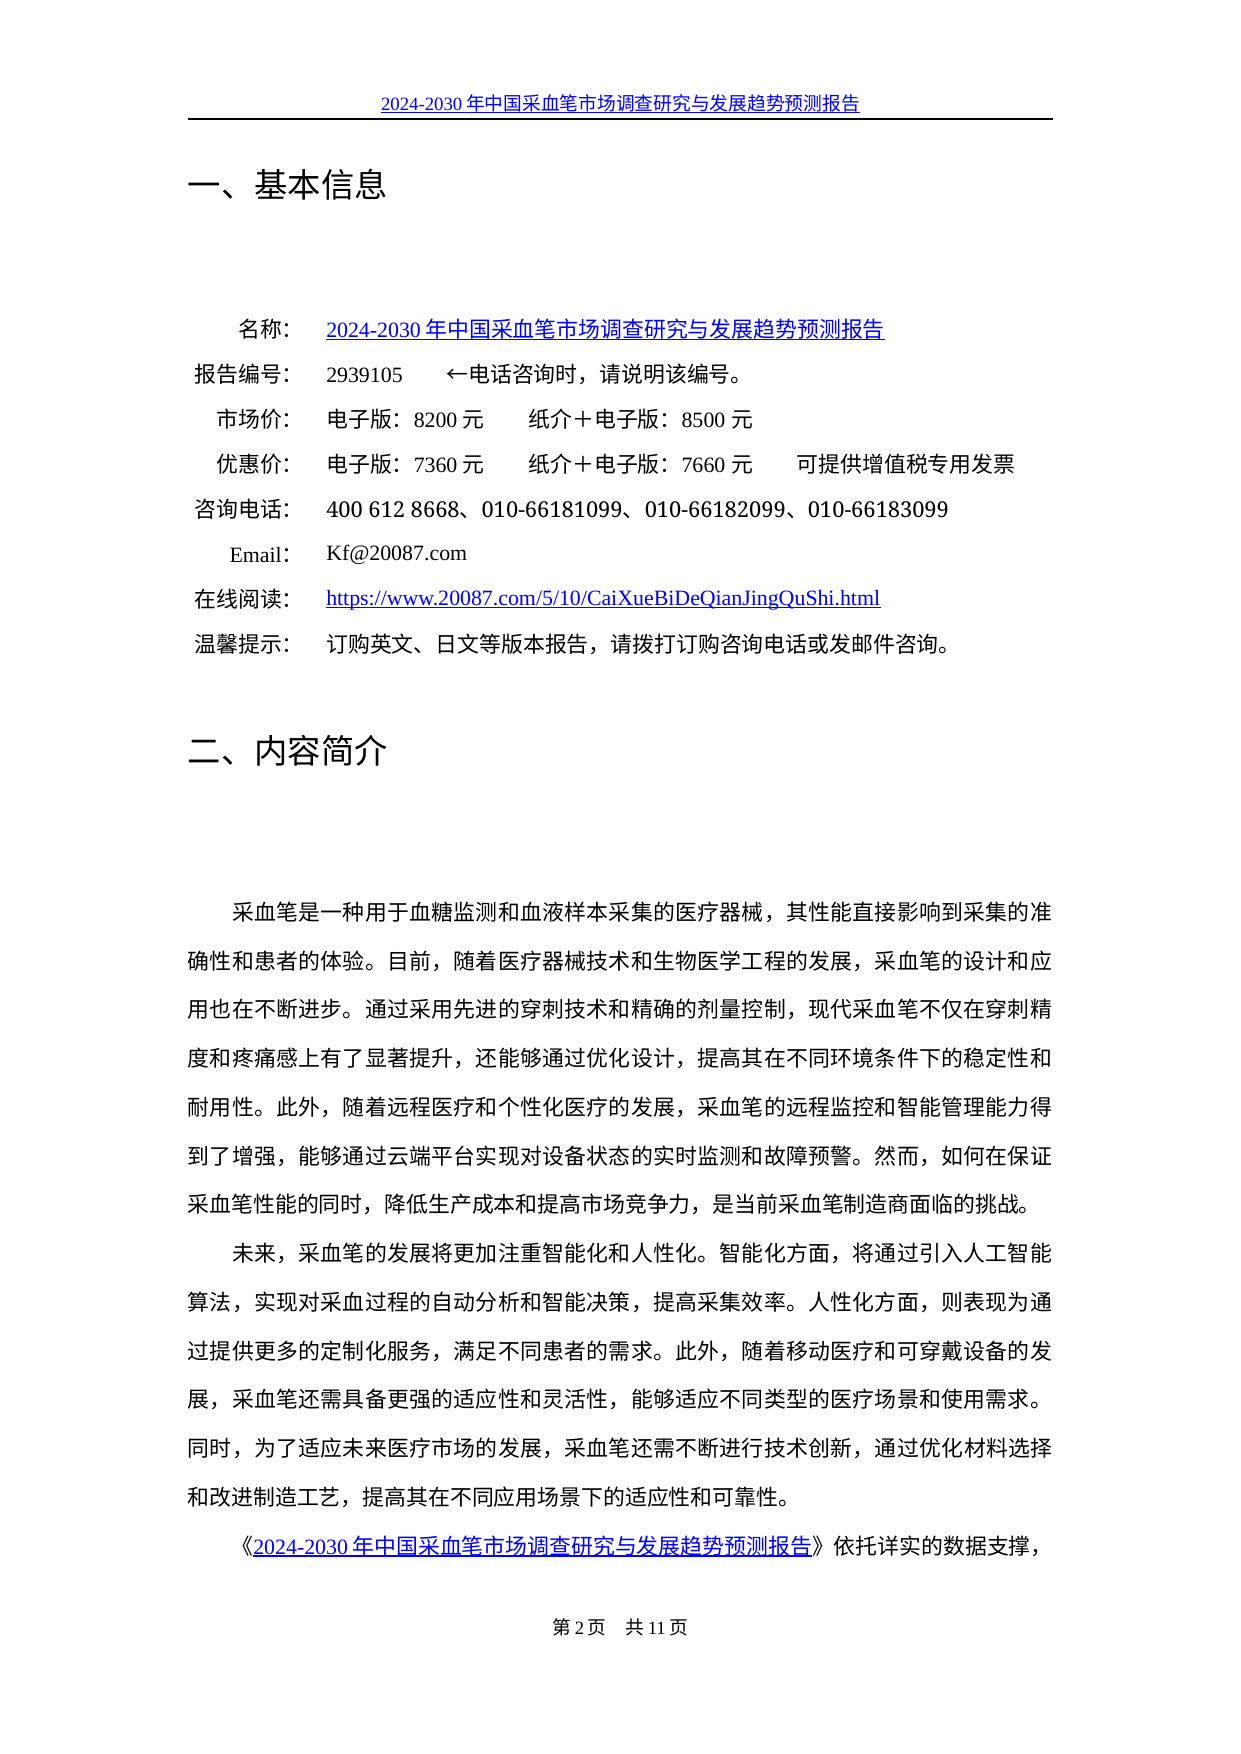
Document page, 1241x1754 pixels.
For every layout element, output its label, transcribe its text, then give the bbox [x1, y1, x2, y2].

table_cell 报告编号： [167, 357, 315, 402]
table_cell Kf@20087.com [315, 537, 1073, 582]
table_cell 在线阅读： [167, 582, 315, 627]
table_header 名称： [167, 312, 315, 357]
table_cell 优惠价： [167, 447, 315, 492]
table_header 2024-2030年中国采血笔市场调查研究与发展趋势预测报告 [315, 312, 1073, 357]
table_cell 市场价： [167, 402, 315, 447]
table_cell 2939105 ←电话咨询时，请说明该编号。 [315, 357, 1073, 402]
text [187, 894, 1053, 1561]
title 一、基本信息 [187, 150, 1053, 215]
table_cell 订购英文、日文等版本报告，请拨打订购咨询电话或发邮件咨询。 [315, 627, 1073, 672]
table_cell 咨询电话： [167, 492, 315, 537]
title 二、内容简介 [187, 717, 1053, 782]
table_cell [315, 582, 1073, 627]
table_cell 400 612 8668、010-66181099、010-66182099、010-66183099 [315, 492, 1073, 537]
table_cell Email： [167, 537, 315, 582]
table_cell 电子版：7360 元 纸介＋电子版：7660 元 可提供增值税专用发票 [315, 447, 1073, 492]
table_cell 电子版：8200 元 纸介＋电子版：8500 元 [315, 402, 1073, 447]
table_cell 温馨提示： [167, 627, 315, 672]
